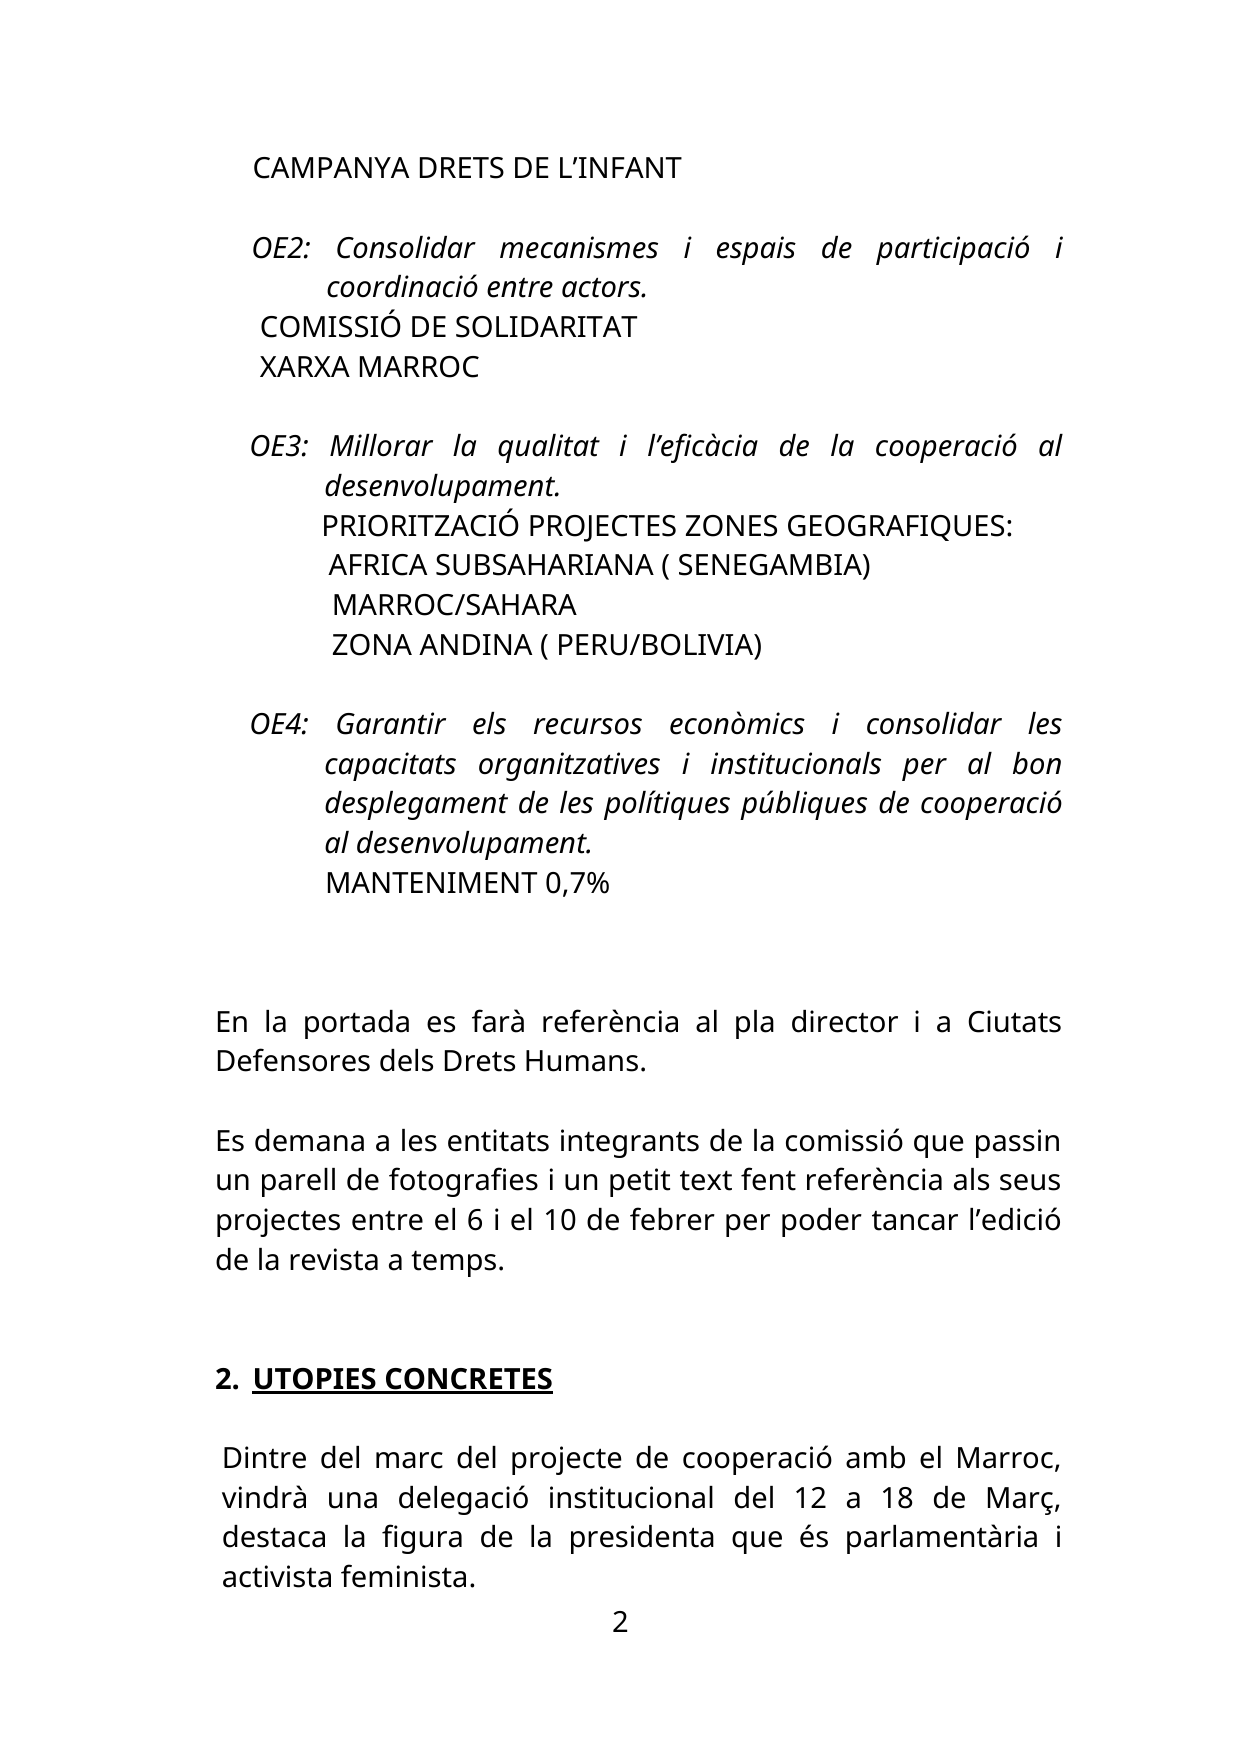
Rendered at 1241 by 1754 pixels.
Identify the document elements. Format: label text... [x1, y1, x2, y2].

text OE2: Consolidar mecanismes i espais de participació i coordinació entre actors. [251, 227, 1063, 306]
text OE4: Garantir els recursos econòmics i consolidar les capacitats organitzatives i institucionals per al bon desplegament de les polítiques públiques de cooperació al desenvolupament. [249, 703, 1063, 862]
text Es demana a les entitats integrants de la comissió que passin un parell de fotografies i un petit text fent referència als seus projectes entre el 6 i el 10 de febrer per poder tancar l’edició de la revista a temps. [215, 1120, 1063, 1279]
text MANTENIMENT 0,7% [249, 862, 1063, 902]
text AFRICA SUBSAHARIANA ( SENEGAMBIA) [321, 544, 1063, 584]
text PRIORITZACIÓ PROJECTES ZONES GEOGRAFIQUES: [321, 505, 1063, 544]
list UTOPIES CONCRETES [215, 1358, 1063, 1398]
text COMISSIÓ DE SOLIDARITAT [251, 306, 1063, 346]
text Dintre del marc del projecte de cooperació amb el Marroc, vindrà una delegació institucional del 12 a 18 de Març, destaca la figura de la presidenta que és parlamentària i activista feminista. [222, 1437, 1063, 1596]
text MARROC/SAHARA [249, 584, 1063, 624]
text OE3: Millorar la qualitat i l’eficàcia de la cooperació al desenvolupament. [249, 425, 1063, 505]
text CAMPANYA DRETS DE L’INFANT [251, 148, 1063, 187]
text ZONA ANDINA ( PERU/BOLIVIA) [249, 624, 1063, 663]
text En la portada es farà referència al pla director i a Ciutats Defensores dels Drets Humans. [215, 1001, 1063, 1080]
text XARXA MARROC [177, 346, 1063, 386]
